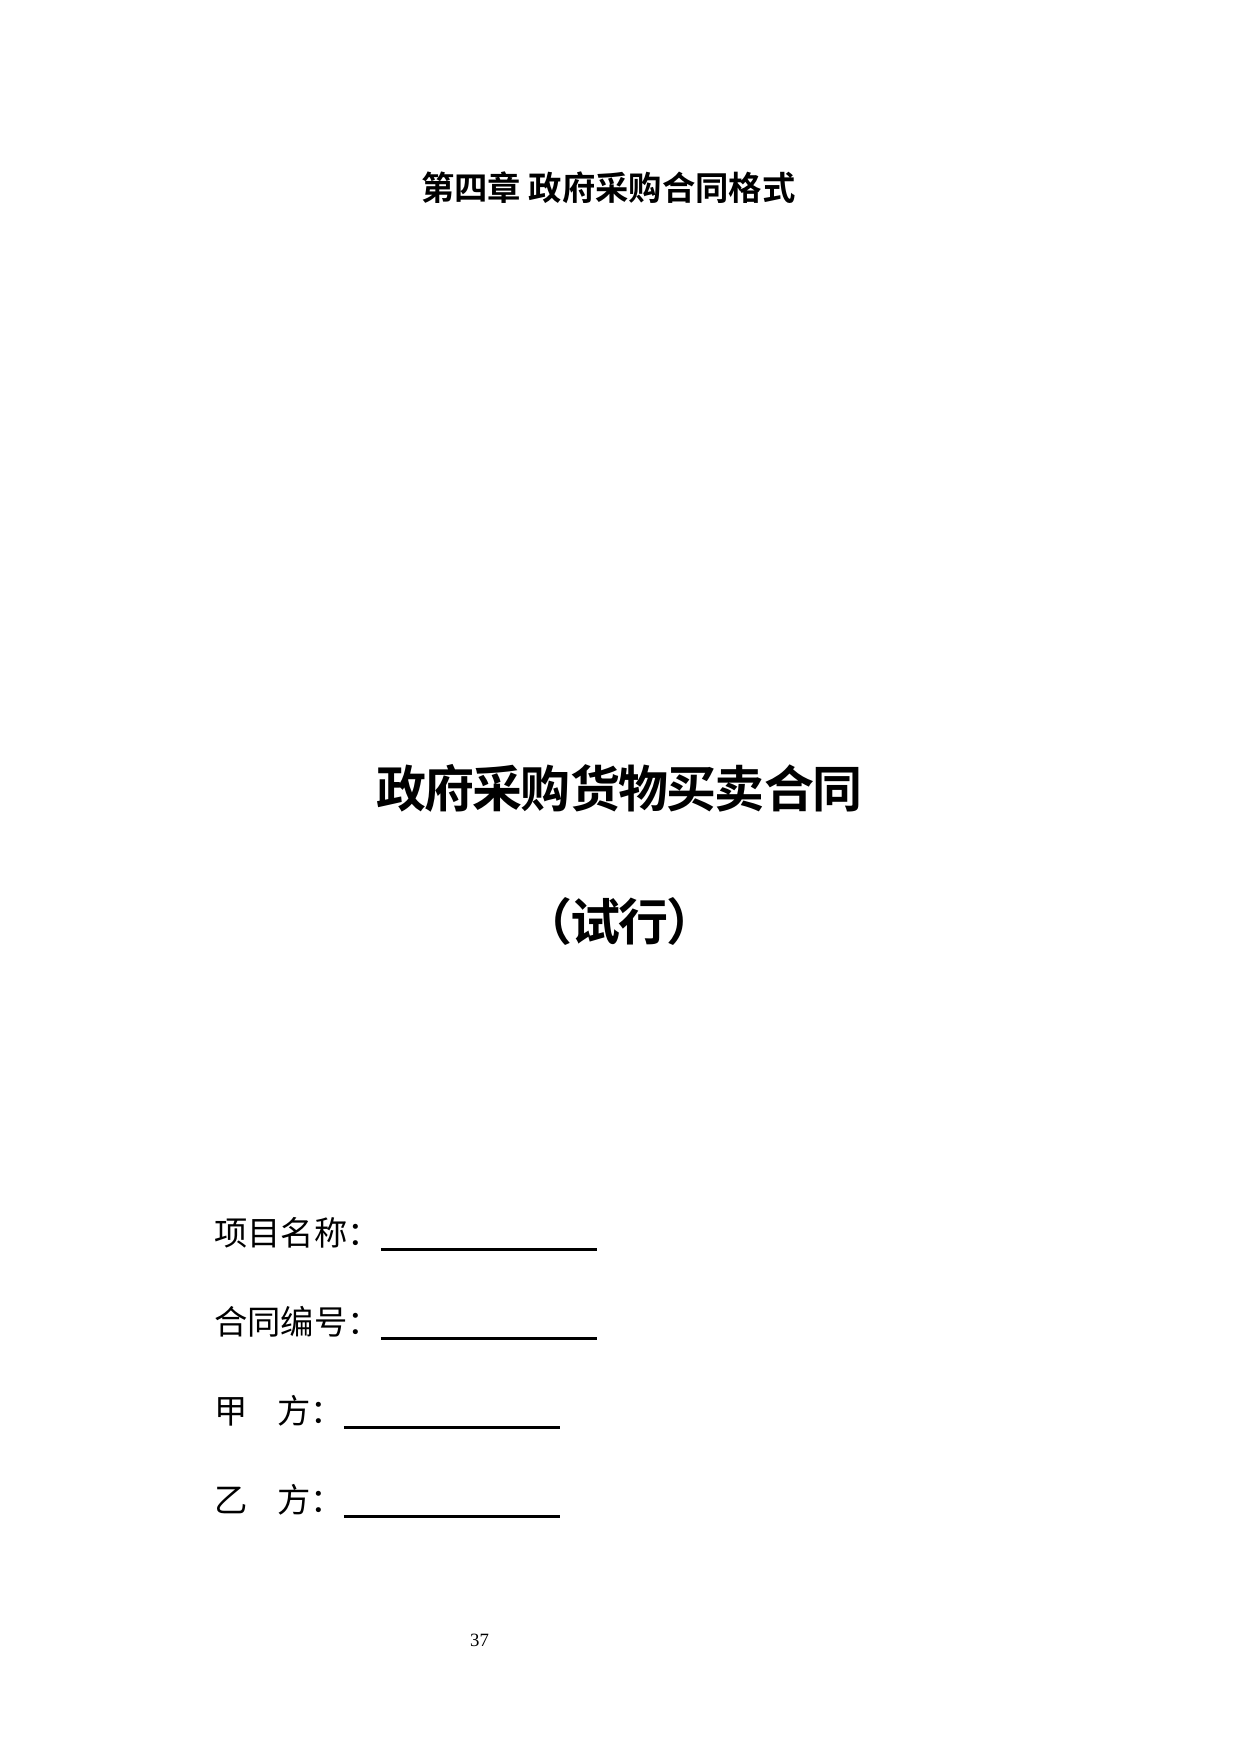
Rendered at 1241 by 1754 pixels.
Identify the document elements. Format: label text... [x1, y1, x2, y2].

text （试行） [170, 870, 1070, 968]
text 乙 方： [214, 1466, 1070, 1531]
text 第四章 政府采购合同格式 [170, 162, 1070, 210]
text 项目名称： [214, 1199, 1070, 1264]
text 政府采购货物买卖合同 [170, 736, 1070, 834]
text 甲 方： [214, 1377, 1070, 1442]
text 合同编号： [214, 1288, 1070, 1353]
